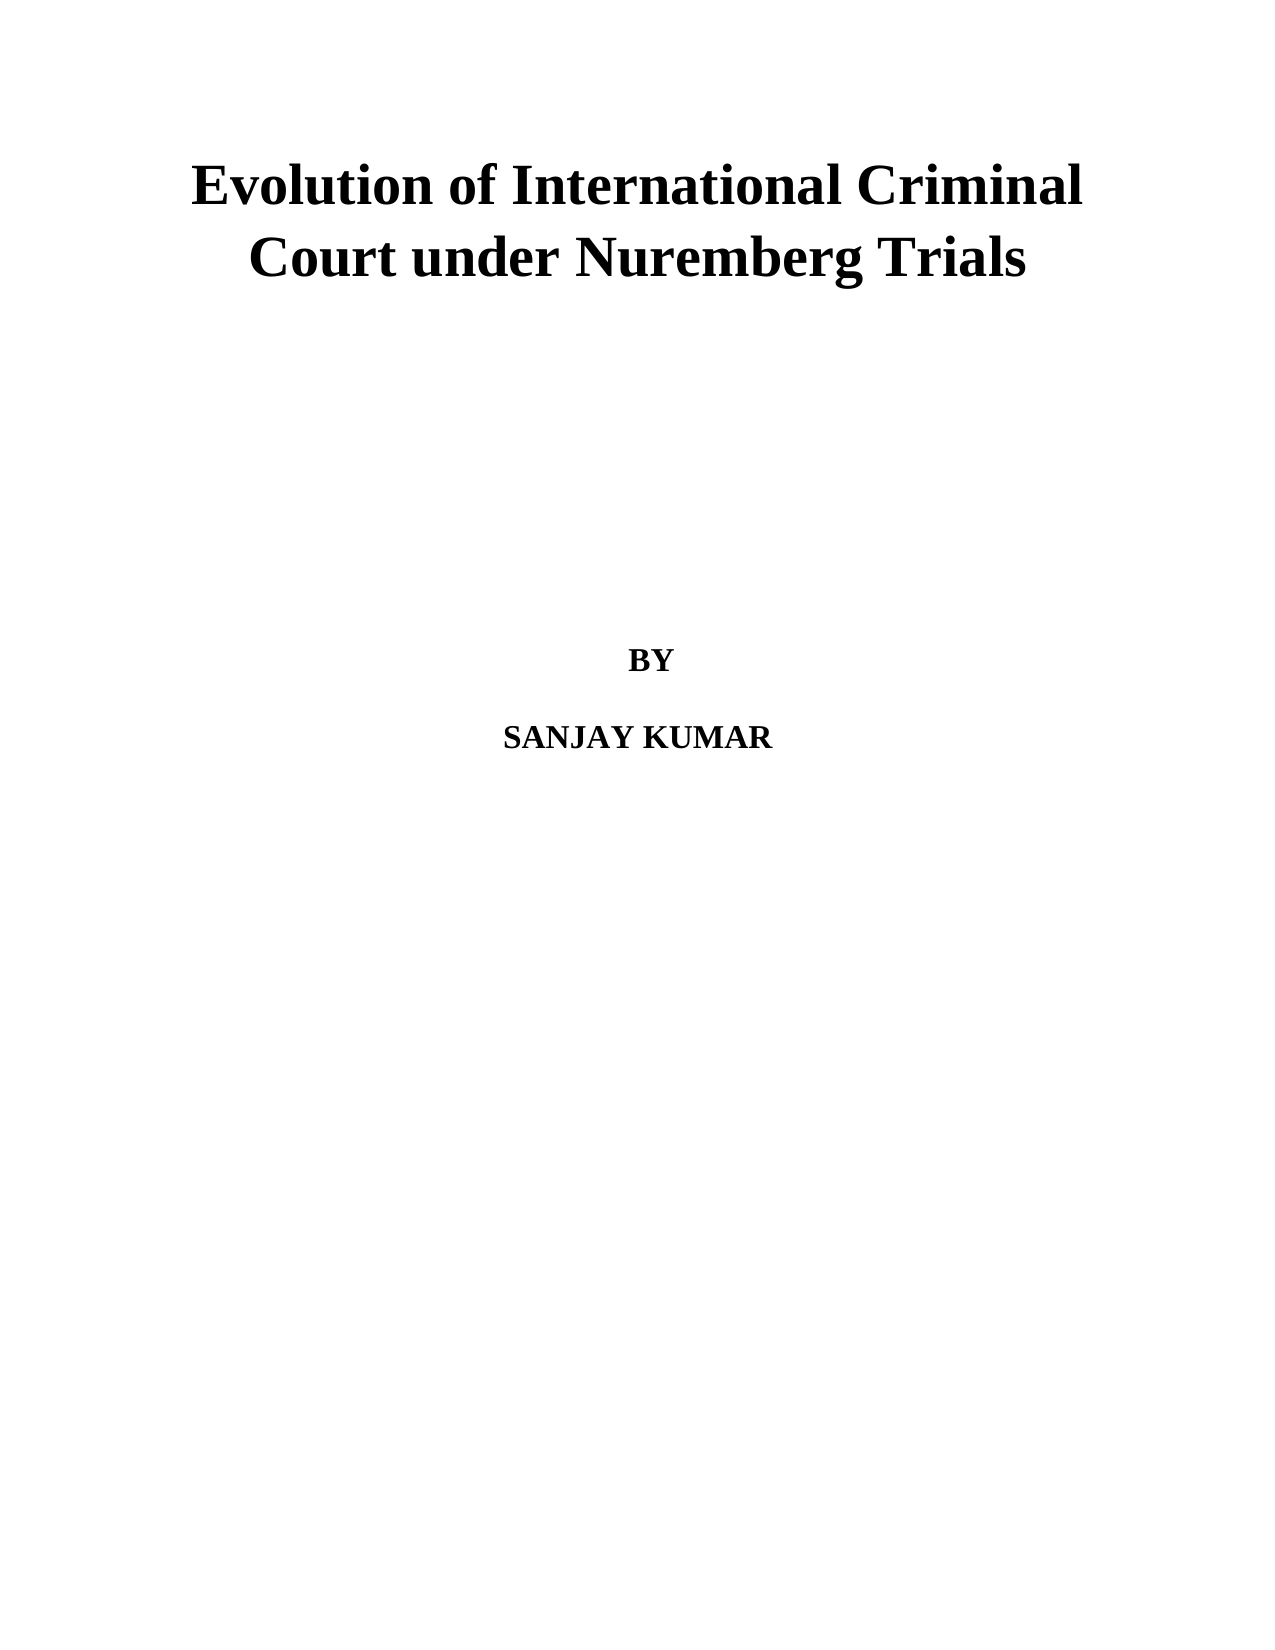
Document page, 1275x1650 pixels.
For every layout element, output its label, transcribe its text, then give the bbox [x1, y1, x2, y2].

text Evolution of International Criminal Court under Nuremberg Trials [150, 150, 1125, 289]
text BY [150, 640, 1125, 679]
text SANJAY KUMAR [150, 717, 1125, 755]
